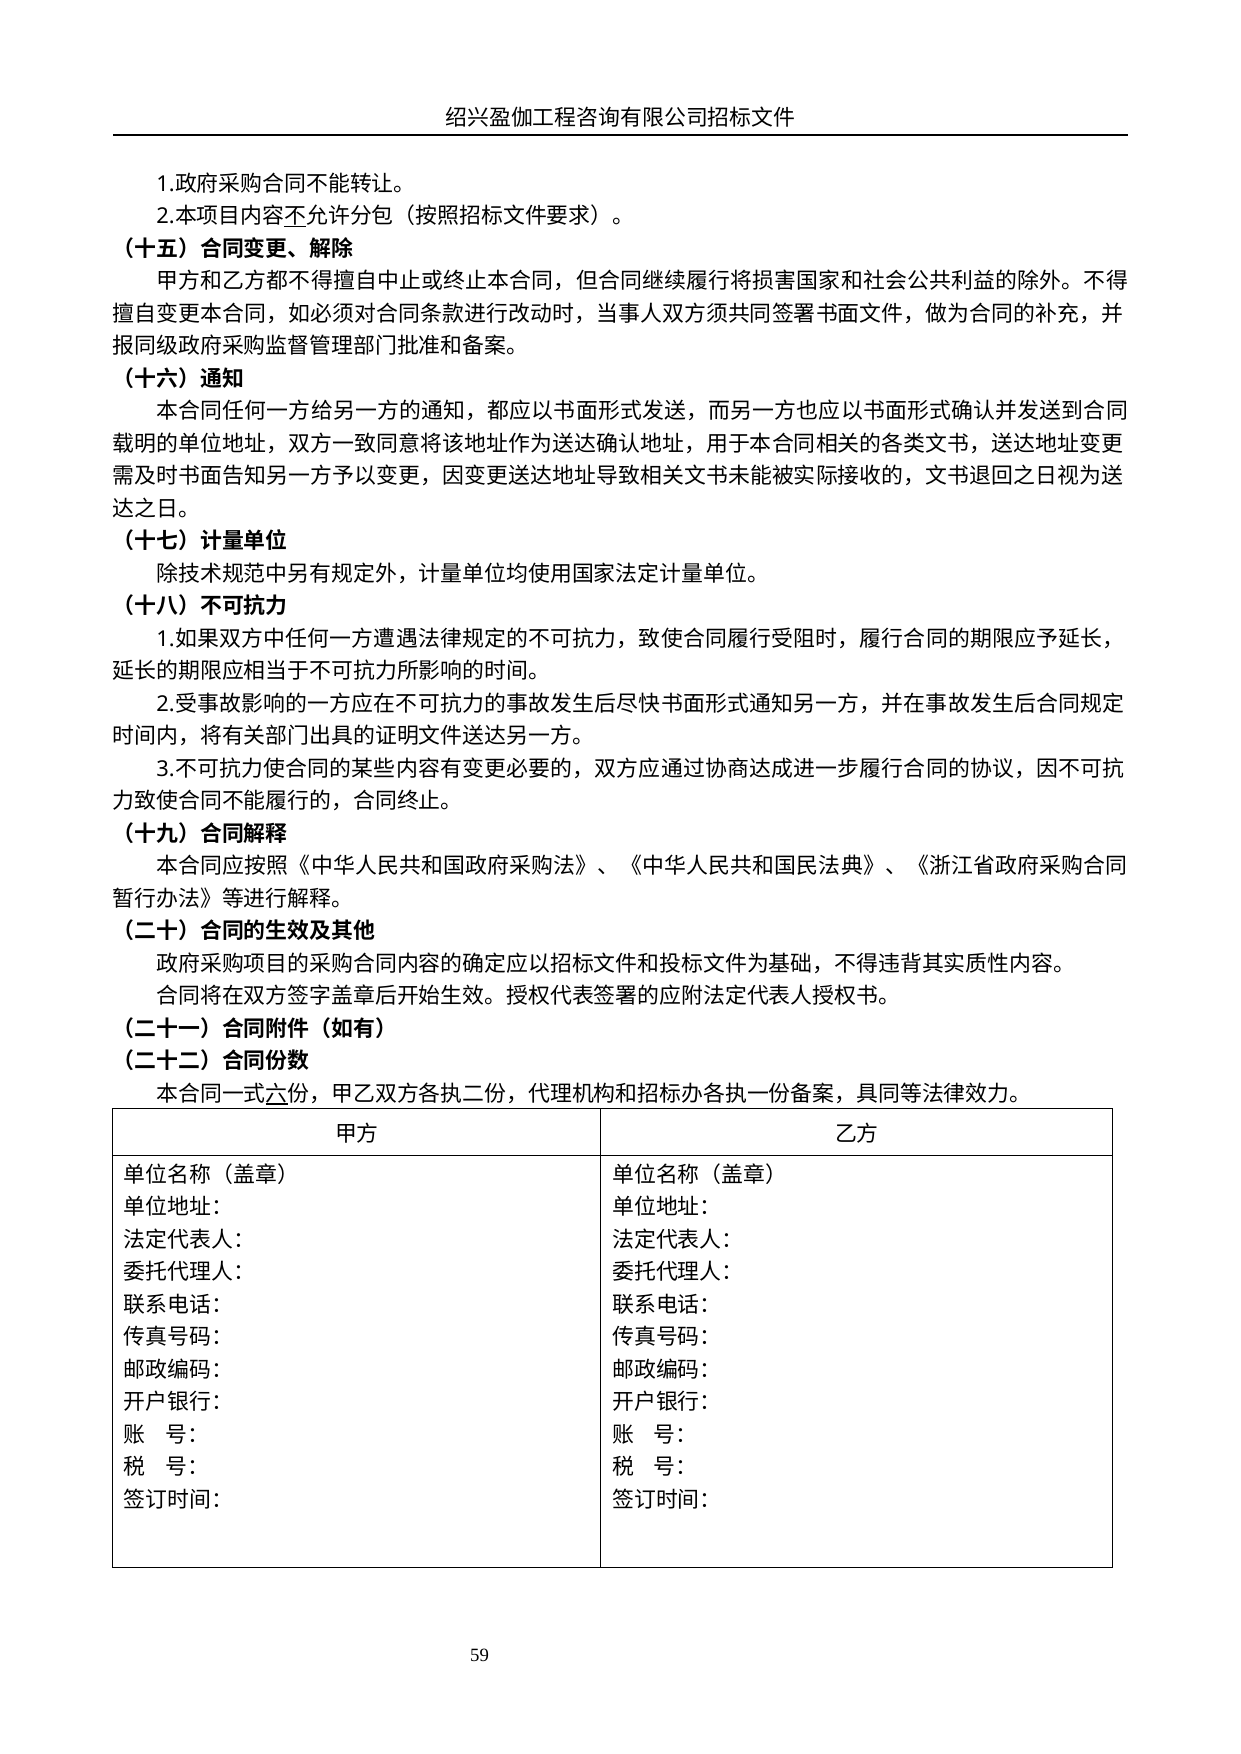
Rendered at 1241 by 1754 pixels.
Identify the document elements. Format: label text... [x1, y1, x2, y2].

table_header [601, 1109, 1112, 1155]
text 甲方和乙方都不得擅自中止或终止本合同，但合同继续履行将损害国家和社会公共利益的除外。不得擅自变更本合同，如必须对合同条款进行改动时，当事人双方须共同签署书面文件，做为合同的补充，并报同级政府采购监督管理部门批准和备案。 [112, 263, 1128, 361]
text 2.本项目内容不允许分包（按照招标文件要求）。 [112, 198, 1128, 231]
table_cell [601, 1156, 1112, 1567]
text （十五）合同变更、解除 [112, 231, 1128, 263]
text 合同将在双方签字盖章后开始生效。授权代表签署的应附法定代表人授权书。 [112, 978, 1128, 1011]
text 1.政府采购合同不能转让。 [112, 166, 1128, 198]
text 2.受事故影响的一方应在不可抗力的事故发生后尽快书面形式通知另一方，并在事故发生后合同规定时间内，将有关部门出具的证明文件送达另一方。 [112, 686, 1128, 751]
text 1.如果双方中任何一方遭遇法律规定的不可抗力，致使合同履行受阻时，履行合同的期限应予延长，延长的期限应相当于不可抗力所影响的时间。 [112, 621, 1128, 686]
text 除技术规范中另有规定外，计量单位均使用国家法定计量单位。 [112, 556, 1128, 588]
text （十六）通知 [112, 361, 1128, 393]
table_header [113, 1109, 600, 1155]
text 本合同应按照《中华人民共和国政府采购法》、《中华人民共和国民法典》、《浙江省政府采购合同暂行办法》等进行解释。 [112, 848, 1128, 913]
text （十八）不可抗力 [112, 588, 1128, 621]
text 3.不可抗力使合同的某些内容有变更必要的，双方应通过协商达成进一步履行合同的协议，因不可抗力致使合同不能履行的，合同终止。 [112, 751, 1128, 816]
text （十九）合同解释 [112, 816, 1128, 848]
text （二十一）合同附件（如有） [112, 1011, 1128, 1043]
text 政府采购项目的采购合同内容的确定应以招标文件和投标文件为基础，不得违背其实质性内容。 [112, 946, 1128, 978]
text （十七）计量单位 [112, 523, 1128, 556]
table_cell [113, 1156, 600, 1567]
text （二十）合同的生效及其他 [112, 913, 1128, 946]
text 本合同任何一方给另一方的通知，都应以书面形式发送，而另一方也应以书面形式确认并发送到合同载明的单位地址，双方一致同意将该地址作为送达确认地址，用于本合同相关的各类文书，送达地址变更需及时书面告知另一方予以变更，因变更送达地址导致相关文书未能被实际接收的，文书退回之日视为送达之日。 [112, 393, 1128, 523]
text 本合同一式六份，甲乙双方各执二份，代理机构和招标办各执一份备案，具同等法律效力。 [112, 1076, 1128, 1108]
text （二十二）合同份数 [112, 1043, 1128, 1076]
